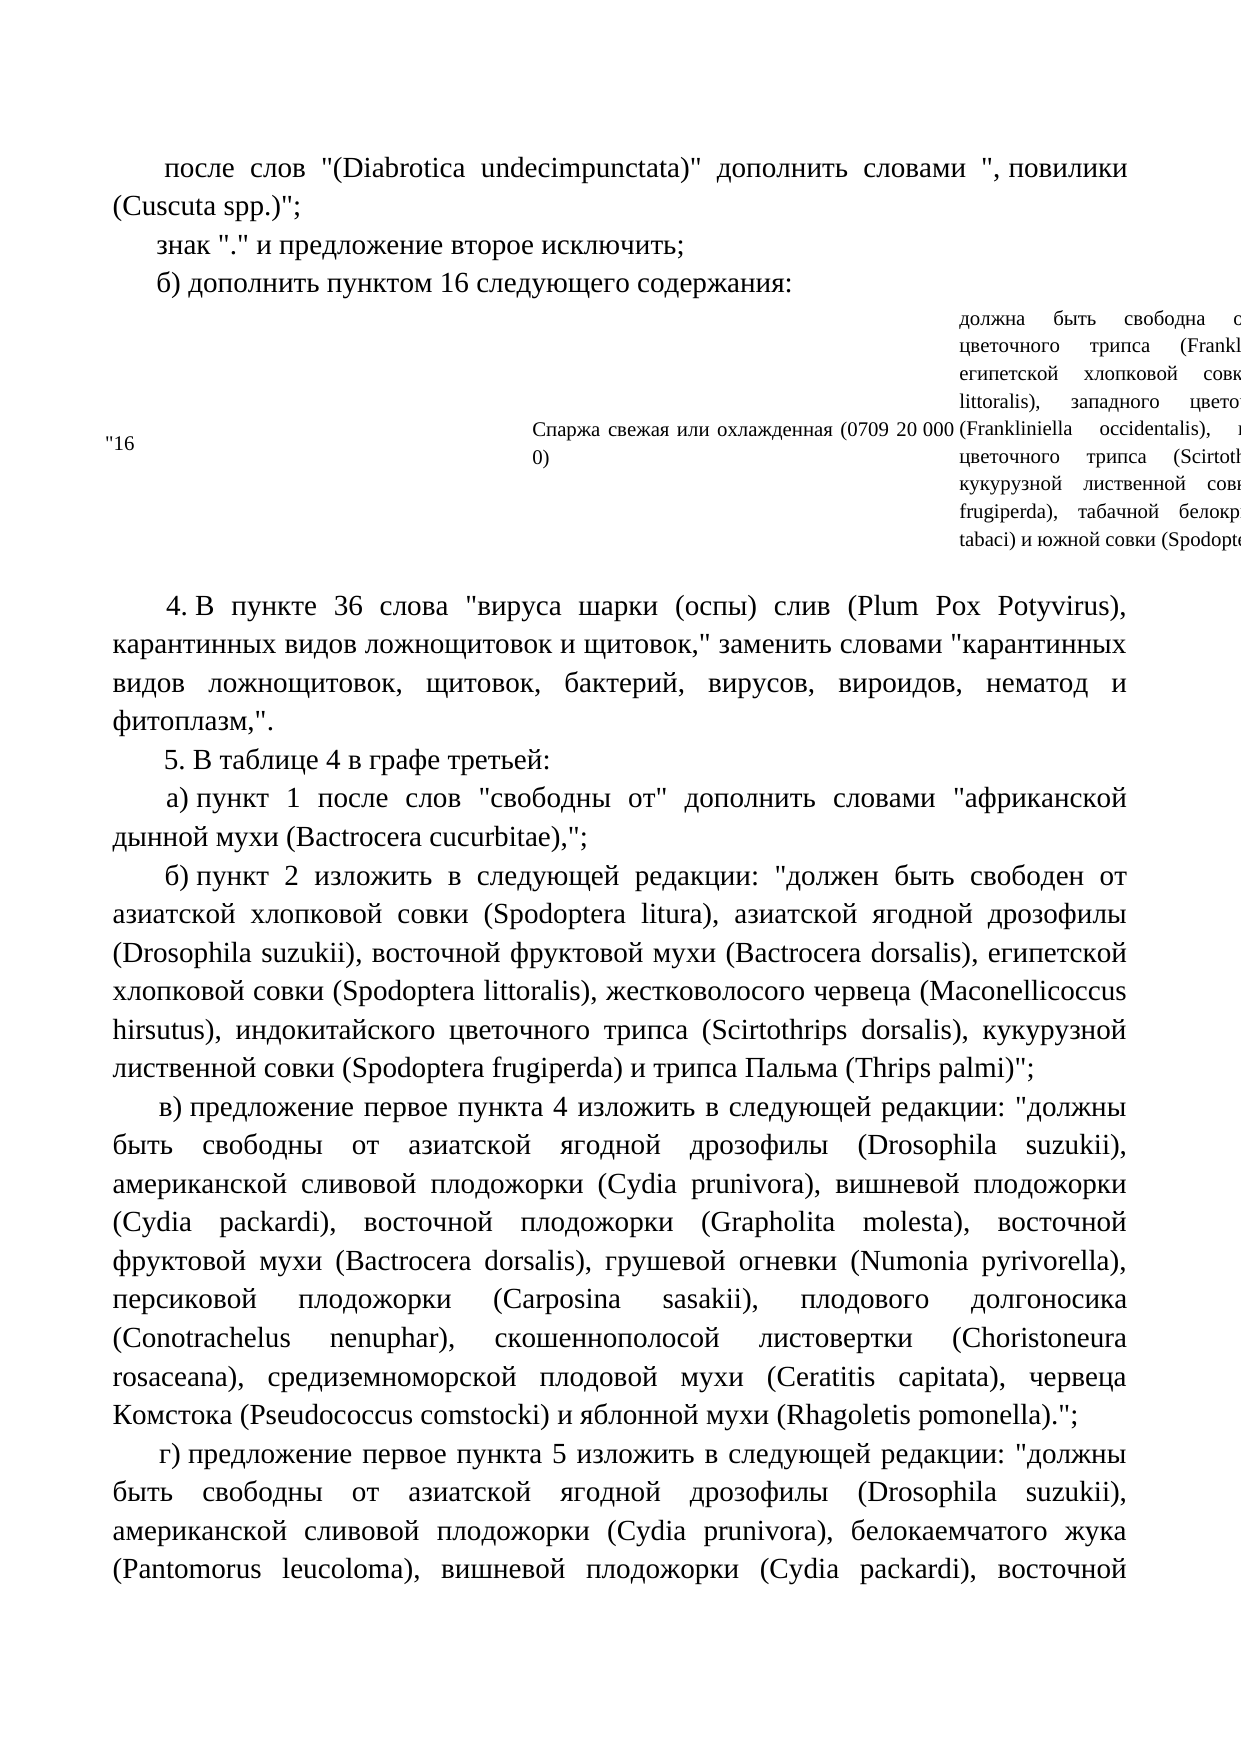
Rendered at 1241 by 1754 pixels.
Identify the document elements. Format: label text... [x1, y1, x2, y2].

text б) пункт 2 изложить в следующей редакции: "должен быть свободен от азиатской хлопковой совки (Spodoptera litura), азиатской ягодной дрозофилы (Drosophila suzukii), восточной фруктовой мухи (Bactrocera dorsalis), египетской хлопковой совки (Spodoptera littoralis), жестковолосого червеца (Maconellicoccus hirsutus), индокитайского цветочного трипса (Scirtothrips dorsalis), кукурузной лиственной совки (Spodoptera frugiperda) и трипса Пальма (Thrips palmi)"; [112, 858, 1128, 1084]
text после слов "(Diabrotica undecimpunctata)" дополнить словами ", повилики (Cuscuta spp.)"; [112, 150, 1128, 222]
text б) дополнить пунктом 16 следующего содержания: [112, 266, 1128, 299]
text в) предложение первое пункта 4 изложить в следующей редакции: "должны быть свободны от азиатской ягодной дрозофилы (Drosophila suzukii), американской сливовой плодожорки (Cydia prunivora), вишневой плодожорки (Cydia packardi), восточной плодожорки (Grapholita molesta), восточной фруктовой мухи (Bactrocera dorsalis), грушевой огневки (Numonia pyrivorella), персиковой плодожорки (Carposina sasakii), плодового долгоносика (Conotrachelus nenuphar), скошеннополосой листовертки (Choristoneura rosaceana), средиземноморской плодовой мухи (Ceratitis capitata), червеца Комстока (Pseudococcus comstocki) и яблонной мухи (Rhagoletis pomonella)."; [112, 1089, 1128, 1431]
text 5. В таблице 4 в графе третьей: [112, 742, 1128, 776]
table_header "16 [101, 304, 528, 588]
table_header должна быть свободна от восточного цветочного трипса (Frankliniella tritici), египетской хлопковой совки (Spodoptera littoralis), западного цветочного трипса (Frankliniella occidentalis), индокитайского цветочного трипса (Scirtothrips dorsalis), кукурузной лиственной совки (Spodoptera frugiperda), табачной белокрылки (Bemisia tabaci) и южной совки (Spodoptera eridania)". [955, 304, 1240, 588]
table_header Спаржа свежая или охлажденная (0709 20 000 0) [528, 304, 955, 588]
text 4. В пункте 36 слова "вируса шарки (оспы) слив (Plum Pox Potyvirus), карантинных видов ложнощитовок и щитовок," заменить словами "карантинных видов ложнощитовок, щитовок, бактерий, вирусов, вироидов, нематод и фитоплазм,". [112, 588, 1128, 737]
text знак "." и предложение второе исключить; [112, 227, 1128, 261]
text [112, 1436, 1128, 1585]
text а) пункт 1 после слов "свободны от" дополнить словами "африканской дынной мухи (Bactrocera cucurbitae),"; [112, 781, 1128, 853]
